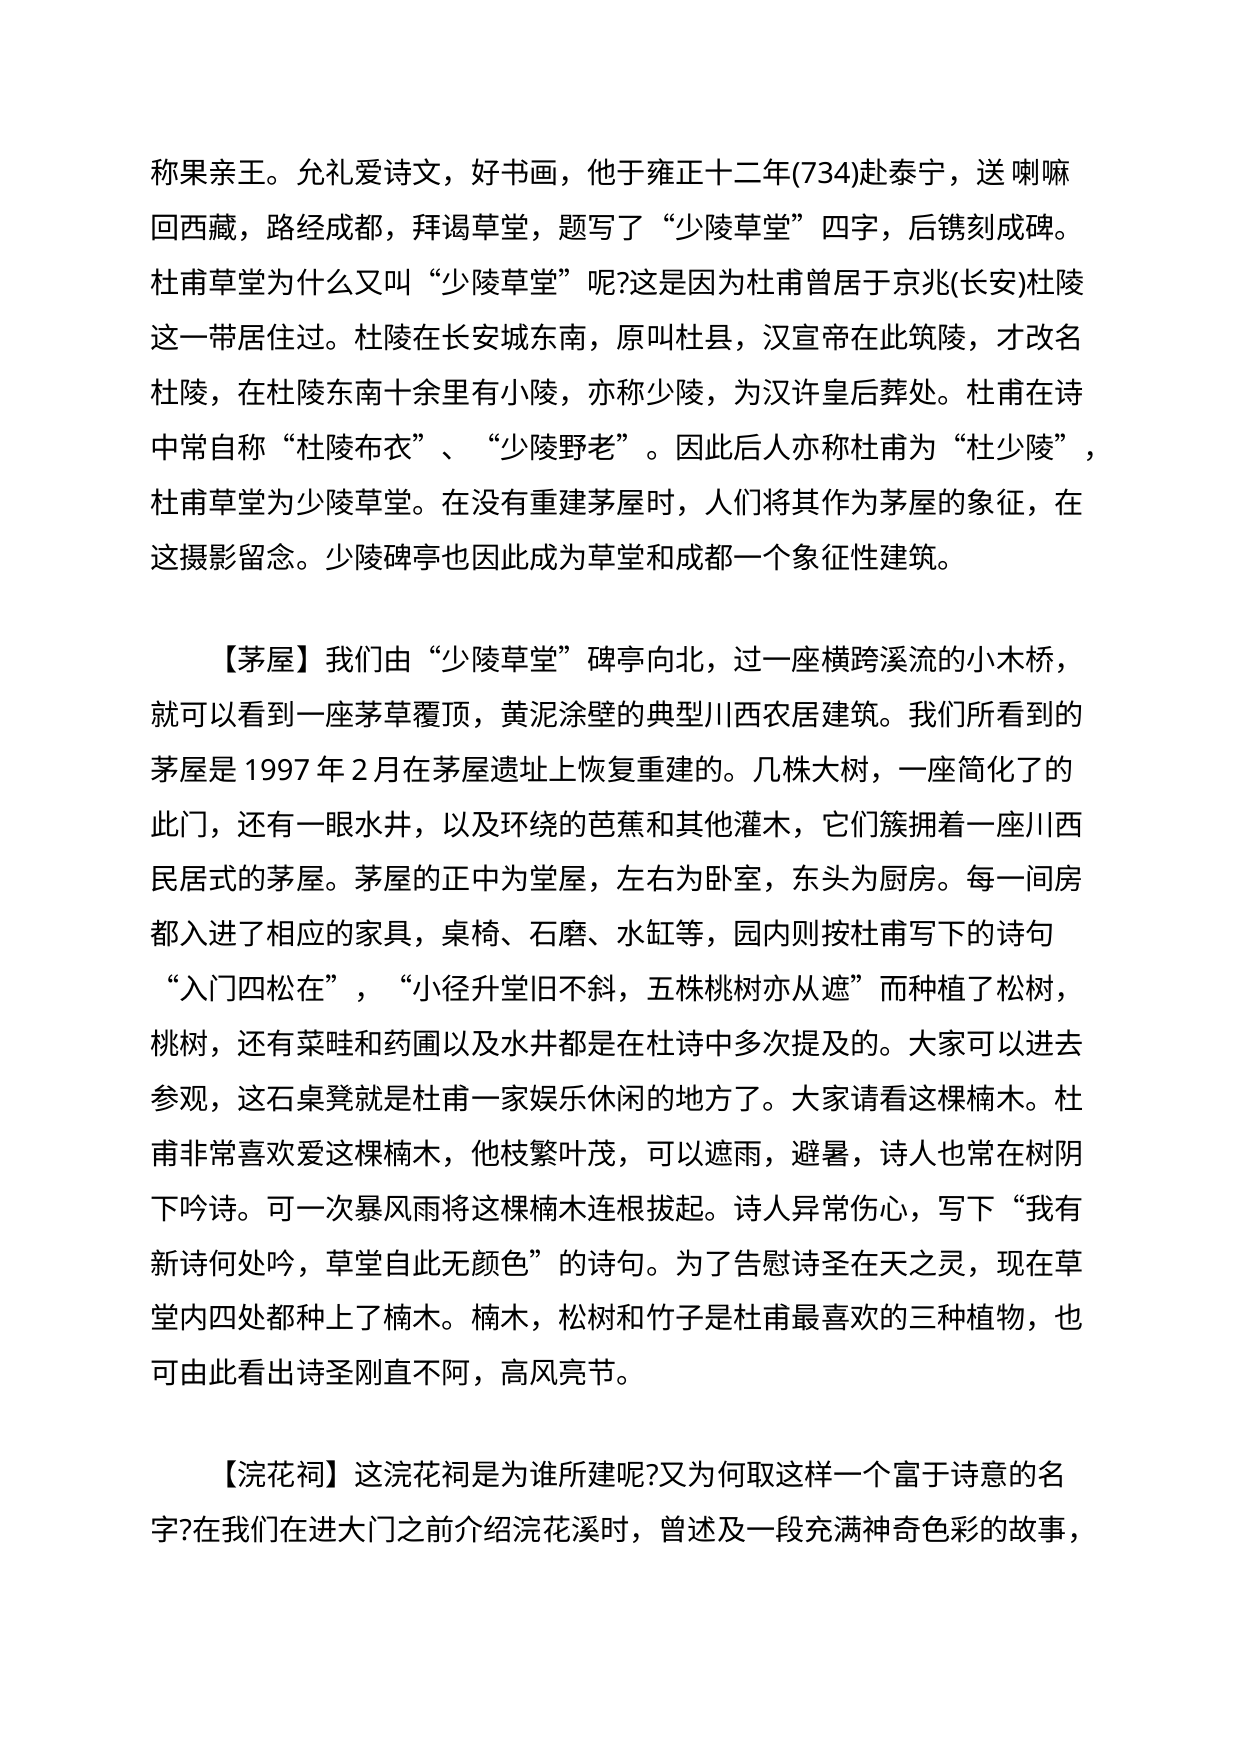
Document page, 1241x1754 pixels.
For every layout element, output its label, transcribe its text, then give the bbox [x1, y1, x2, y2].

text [150, 150, 1090, 577]
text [150, 1452, 1090, 1549]
text 【茅屋】我们由“少陵草堂”碑亭向北，过一座横跨溪流的小木桥，就可以看到一座茅草覆顶，黄泥涂壁的典型川西农居建筑。我们所看到的茅屋是1997年2月在茅屋遗址上恢复重建的。几株大树，一座简化了的此门，还有一眼水井，以及环绕的芭蕉和其他灌木，它们簇拥着一座川西民居式的茅屋。茅屋的正中为堂屋，左右为卧室，东头为厨房。每一间房都入进了相应的家具，桌椅、石磨、水缸等，园内则按杜甫写下的诗句“入门四松在”，“小径升堂旧不斜，五株桃树亦从遮”而种植了松树，桃树，还有菜畦和药圃以及水井都是在杜诗中多次提及的。大家可以进去参观，这石桌凳就是杜甫一家娱乐休闲的地方了。大家请看这棵楠木。杜甫非常喜欢爱这棵楠木，他枝繁叶茂，可以遮雨，避暑，诗人也常在树阴下吟诗。可一次暴风雨将这棵楠木连根拔起。诗人异常伤心，写下“我有新诗何处吟，草堂自此无颜色”的诗句。为了告慰诗圣在天之灵，现在草堂内四处都种上了楠木。楠木，松树和竹子是杜甫最喜欢的三种植物，也可由此看出诗圣刚直不阿，高风亮节。 [150, 636, 1090, 1392]
